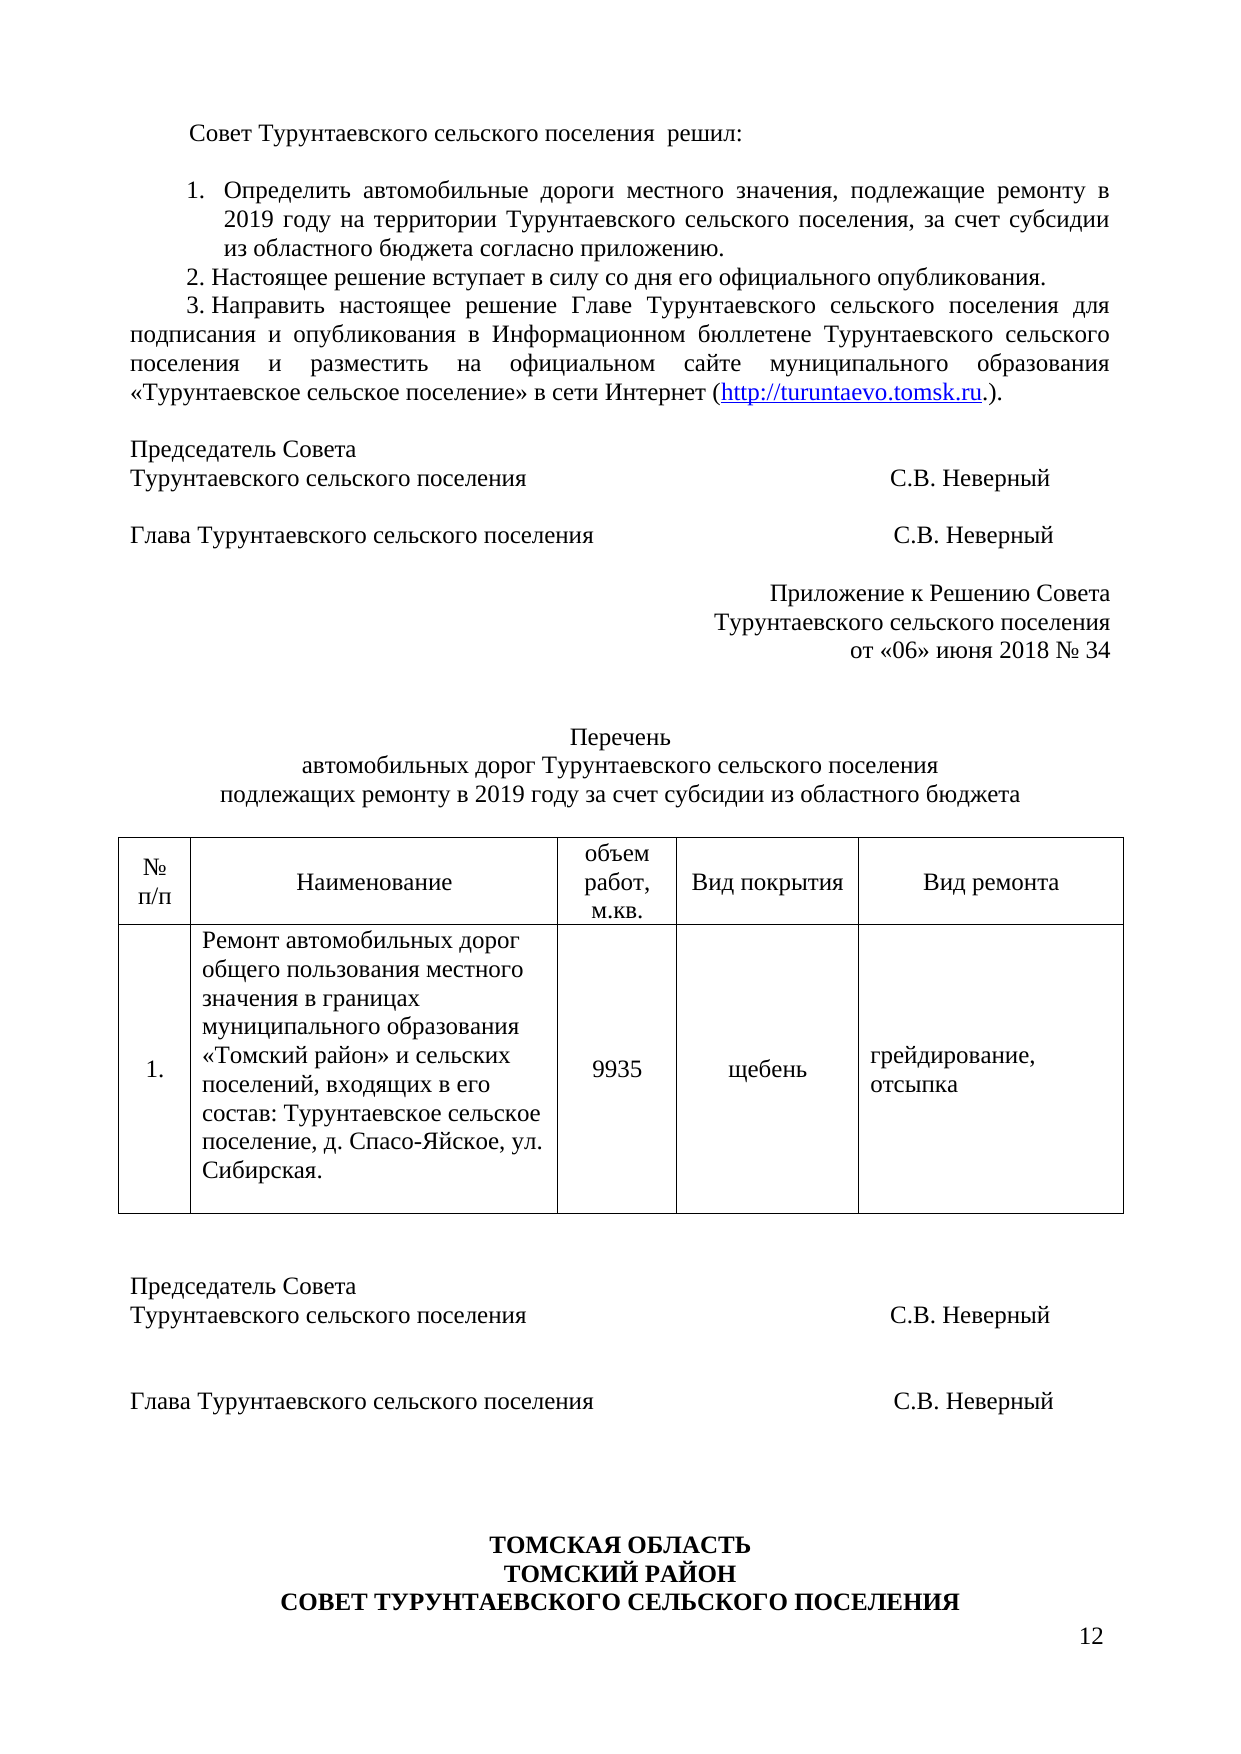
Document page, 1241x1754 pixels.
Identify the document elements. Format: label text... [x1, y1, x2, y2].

table_cell Ремонт автомобильных дорог общего пользования местного значения в границах муниципального образования «Томский район» и сельских поселений, входящих в его состав: Турунтаевское сельское поселение, д. Спасо-Яйское, ул. Сибирская. [191, 925, 557, 1213]
text Председатель Совета [130, 434, 1110, 463]
list Определить автомобильные дороги местного значения, подлежащие ремонту в 2019 году на территории Турунтаевского сельского поселения, за счет субсидии из областного бюджета согласно приложению. [186, 176, 1110, 262]
table_header № п/п [119, 838, 190, 924]
text СОВЕТ ТУРУНТАЕВСКОГО СЕЛЬСКОГО ПОСЕЛЕНИЯ [130, 1587, 1110, 1616]
table_header объем работ, м.кв. [558, 838, 676, 924]
table_header Вид покрытия [677, 838, 858, 924]
text Глава Турунтаевского сельского поселения С.В. Неверный [130, 521, 1110, 549]
table_header Вид ремонта [859, 838, 1123, 924]
text 2. Настоящее решение вступает в силу со дня его официального опубликования. [130, 262, 1110, 291]
table_cell щебень [677, 925, 858, 1213]
text ТОМСКИЙ РАЙОН [130, 1559, 1110, 1587]
text Турунтаевского сельского поселения [130, 607, 1110, 636]
text Председатель Совета [130, 1271, 1110, 1300]
text 3. Направить настоящее решение Главе Турунтаевского сельского поселения для подписания и опубликования в Информационном бюллетене Турунтаевского сельского поселения и разместить на официальном сайте муниципального образования «Турунтаевское сельское поселение» в сети Интернет (http://turuntaevo.tomsk.ru.). [130, 291, 1110, 406]
text Совет Турунтаевского сельского поселения решил: [130, 118, 1110, 147]
text от «06» июня 2018 № 34 [130, 636, 1110, 664]
table_cell 9935 [558, 925, 676, 1213]
text подлежащих ремонту в 2019 году за счет субсидии из областного бюджета [130, 779, 1110, 808]
text Турунтаевского сельского поселения С.В. Неверный [130, 1300, 1110, 1329]
table_header Наименование [191, 838, 557, 924]
text ТОМСКАЯ ОБЛАСТЬ [130, 1530, 1110, 1559]
table_cell 1. [119, 925, 190, 1213]
text Перечень [130, 722, 1110, 751]
text Приложение к Решению Совета [130, 578, 1110, 607]
text Глава Турунтаевского сельского поселения С.В. Неверный [130, 1386, 1110, 1415]
text Турунтаевского сельского поселения С.В. Неверный [130, 463, 1110, 492]
table_cell грейдирование, отсыпка [859, 925, 1123, 1213]
text автомобильных дорог Турунтаевского сельского поселения [130, 751, 1110, 779]
